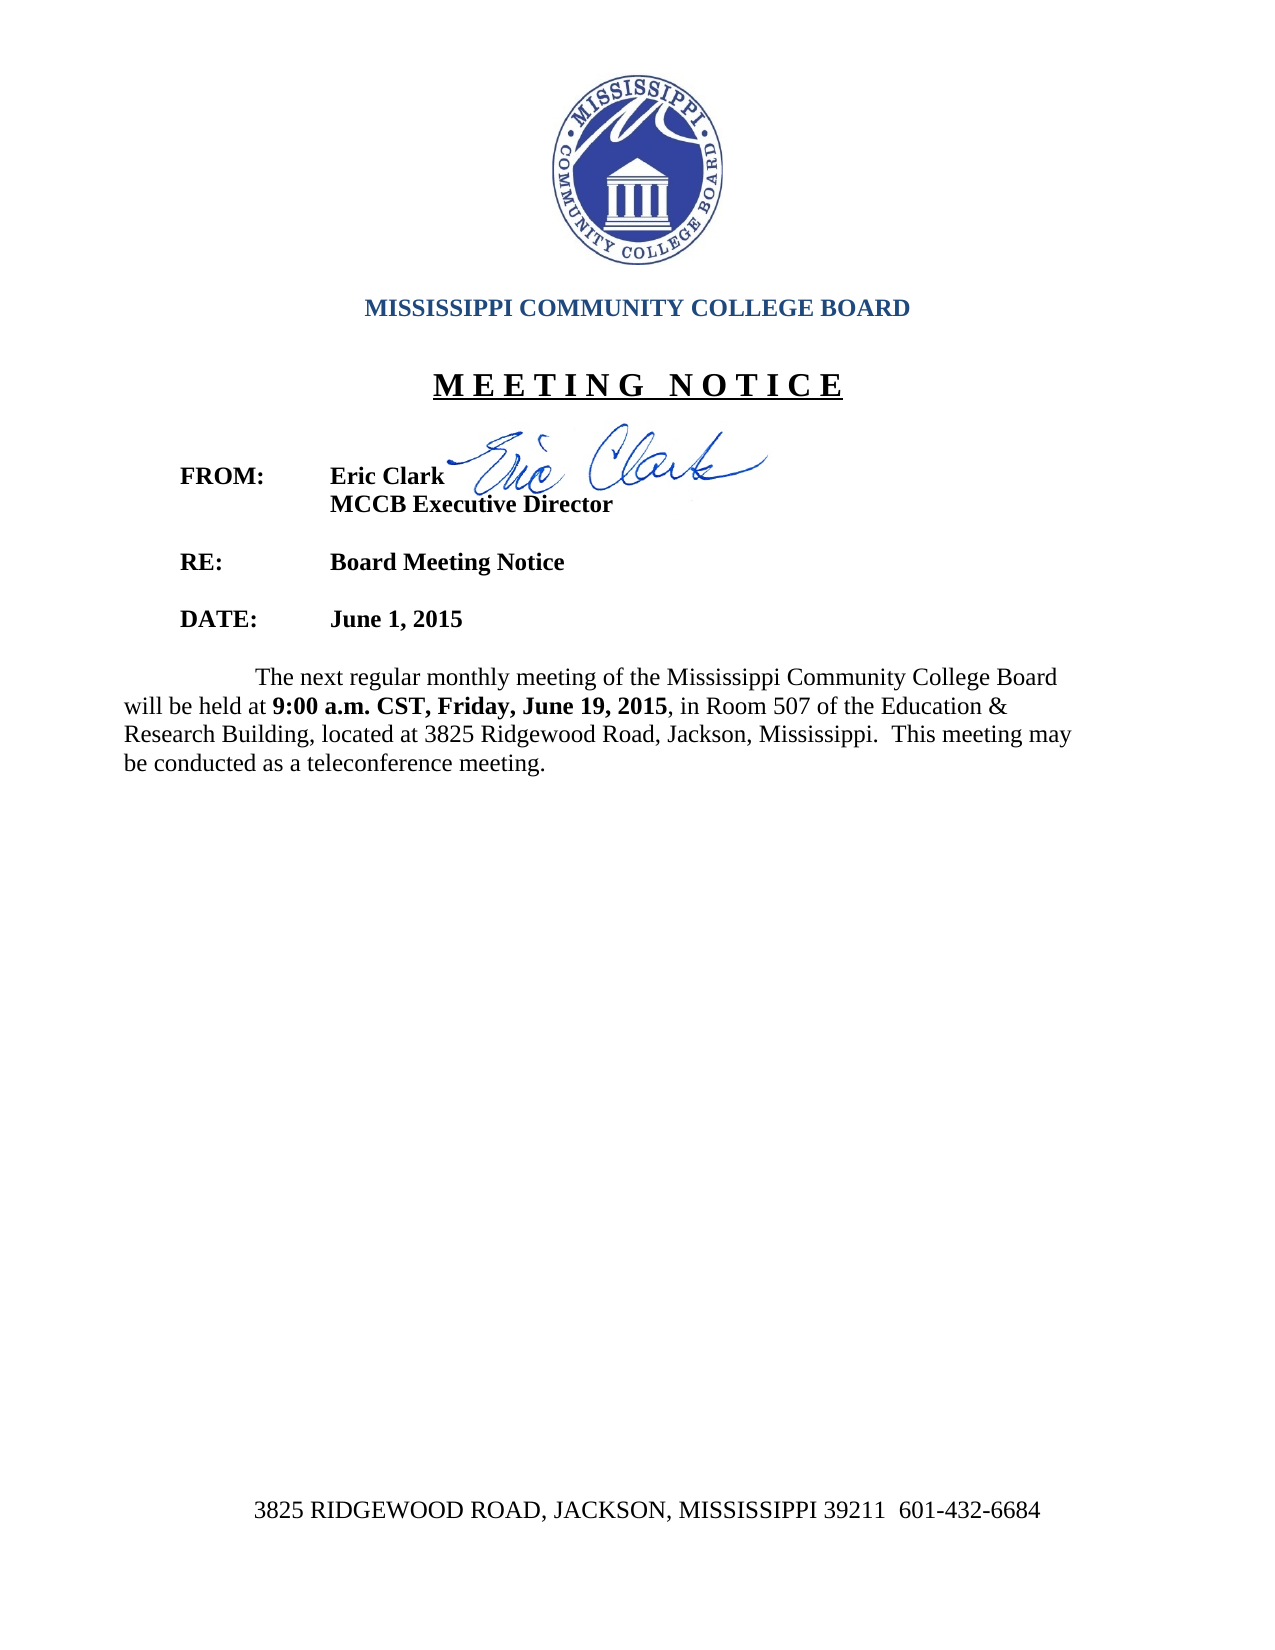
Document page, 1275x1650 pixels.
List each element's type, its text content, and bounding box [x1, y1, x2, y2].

text DATE: June 1, 2015 [180, 604, 1170, 633]
picture [431, 403, 782, 461]
text MCCB Executive Director [180, 489, 1170, 518]
text 3825 RIDGEWOOD ROAD, JACKSON, MISSISSIPPI 39211 601-432-6684 [124, 1495, 1170, 1523]
text The next regular monthly meeting of the Mississippi Community College Board will be held at 9:00 a.m. CST, Friday, June 19, 2015, in Room 507 of the Education & Research Building, located at 3825 Ridgewood Road, Jackson, Mississippi. This meeting may be conducted as a teleconference meeting. [124, 662, 1099, 777]
picture [552, 73, 723, 265]
subtitle M E E T I N G N O T I C E [105, 365, 1170, 403]
text RE: Board Meeting Notice [180, 547, 1170, 576]
text MISSISSIPPI COMMUNITY COLLEGE BOARD [105, 293, 1170, 322]
text FROM: [180, 461, 1170, 489]
